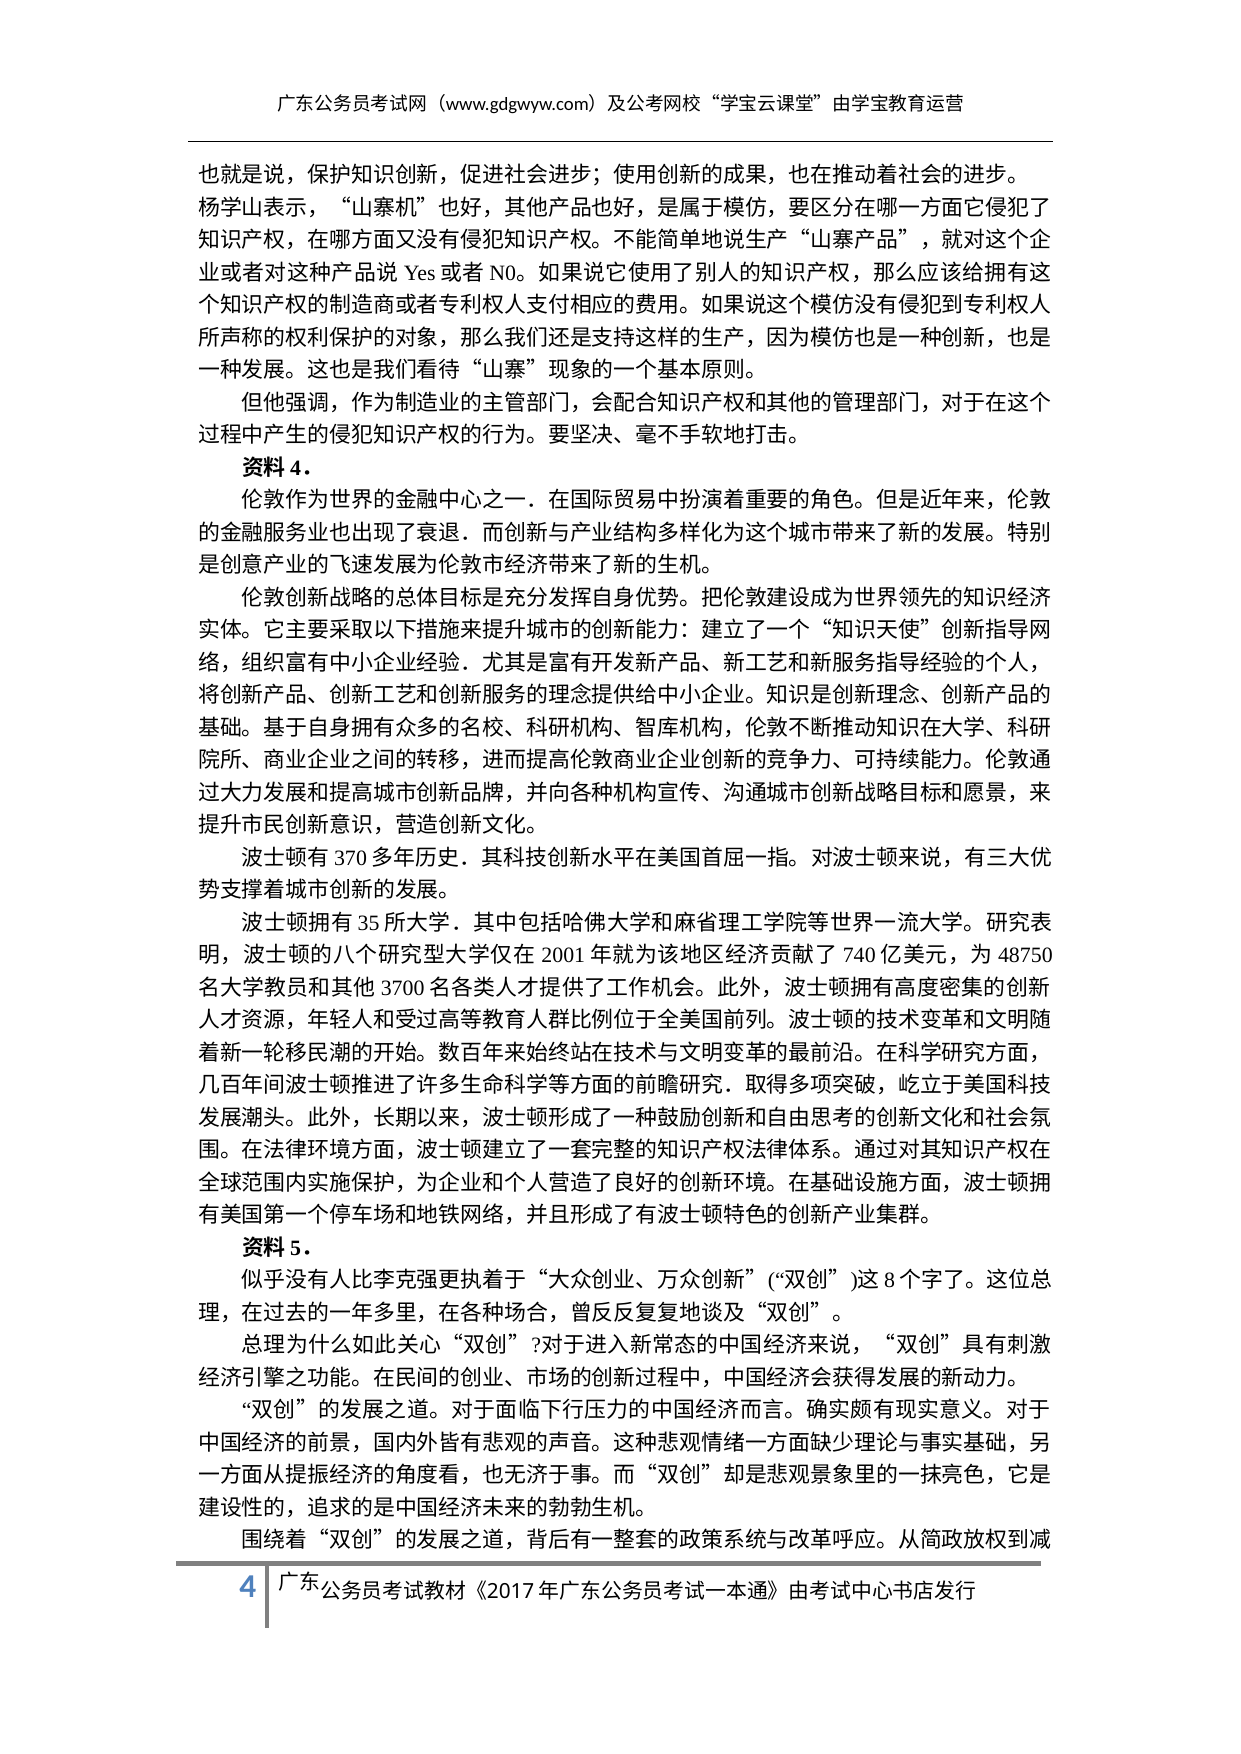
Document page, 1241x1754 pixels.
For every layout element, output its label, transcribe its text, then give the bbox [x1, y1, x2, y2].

text 伦敦创新战略的总体目标是充分发挥自身优势。把伦敦建设成为世界领先的知识经济实体。它主要采取以下措施来提升城市的创新能力：建立了一个“知识天使”创新指导网络，组织富有中小企业经验．尤其是富有开发新产品、新工艺和新服务指导经验的个人，将创新产品、创新工艺和创新服务的理念提供给中小企业。知识是创新理念、创新产品的基础。基于自身拥有众多的名校、科研机构、智库机构，伦敦不断推动知识在大学、科研院所、商业企业之间的转移，进而提高伦敦商业企业创新的竞争力、可持续能力。伦敦通过大力发展和提高城市创新品牌，并向各种机构宣传、沟通城市创新战略目标和愿景，来提升市民创新意识，营造创新文化。 [198, 579, 1053, 839]
text 波士顿拥有35所大学．其中包括哈佛大学和麻省理工学院等世界一流大学。研究表明，波士顿的八个研究型大学仅在2001年就为该地区经济贡献了740亿美元，为48750名大学教员和其他3700名各类人才提供了工作机会。此外，波士顿拥有高度密集的创新人才资源，年轻人和受过高等教育人群比例位于全美国前列。波士顿的技术变革和文明随着新一轮移民潮的开始。数百年来始终站在技术与文明变革的最前沿。在科学研究方面，几百年间波士顿推进了许多生命科学等方面的前瞻研究．取得多项突破，屹立于美国科技发展潮头。此外，长期以来，波士顿形成了一种鼓励创新和自由思考的创新文化和社会氛围。在法律环境方面，波士顿建立了一套完整的知识产权法律体系。通过对其知识产权在全球范围内实施保护，为企业和个人营造了良好的创新环境。在基础设施方面，波士顿拥有美国第一个停车场和地铁网络，并且形成了有波士顿特色的创新产业集群。 [198, 904, 1053, 1229]
text 资料4． [198, 449, 1053, 482]
text 似乎没有人比李克强更执着于“大众创业、万众创新”(“双创”)这8个字了。这位总理，在过去的一年多里，在各种场合，曾反反复复地谈及“双创”。 [198, 1262, 1053, 1327]
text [198, 1522, 1053, 1554]
text 波士顿有370多年历史．其科技创新水平在美国首屈一指。对波士顿来说，有三大优势支撑着城市创新的发展。 [198, 839, 1053, 904]
text 伦敦作为世界的金融中心之一．在国际贸易中扮演着重要的角色。但是近年来，伦敦的金融服务业也出现了衰退．而创新与产业结构多样化为这个城市带来了新的发展。特别是创意产业的飞速发展为伦敦市经济带来了新的生机。 [198, 482, 1053, 579]
text 但他强调，作为制造业的主管部门，会配合知识产权和其他的管理部门，对于在这个过程中产生的侵犯知识产权的行为。要坚决、毫不手软地打击。 [198, 384, 1053, 449]
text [198, 157, 1053, 384]
text “双创”的发展之道。对于面临下行压力的中国经济而言。确实颇有现实意义。对于中国经济的前景，国内外皆有悲观的声音。这种悲观情绪一方面缺少理论与事实基础，另一方面从提振经济的角度看，也无济于事。而“双创”却是悲观景象里的一抹亮色，它是建设性的，追求的是中国经济未来的勃勃生机。 [198, 1392, 1053, 1522]
text 资料5． [198, 1229, 1053, 1262]
text 总理为什么如此关心“双创”?对于进入新常态的中国经济来说，“双创”具有刺激经济引擎之功能。在民间的创业、市场的创新过程中，中国经济会获得发展的新动力。 [198, 1327, 1053, 1392]
